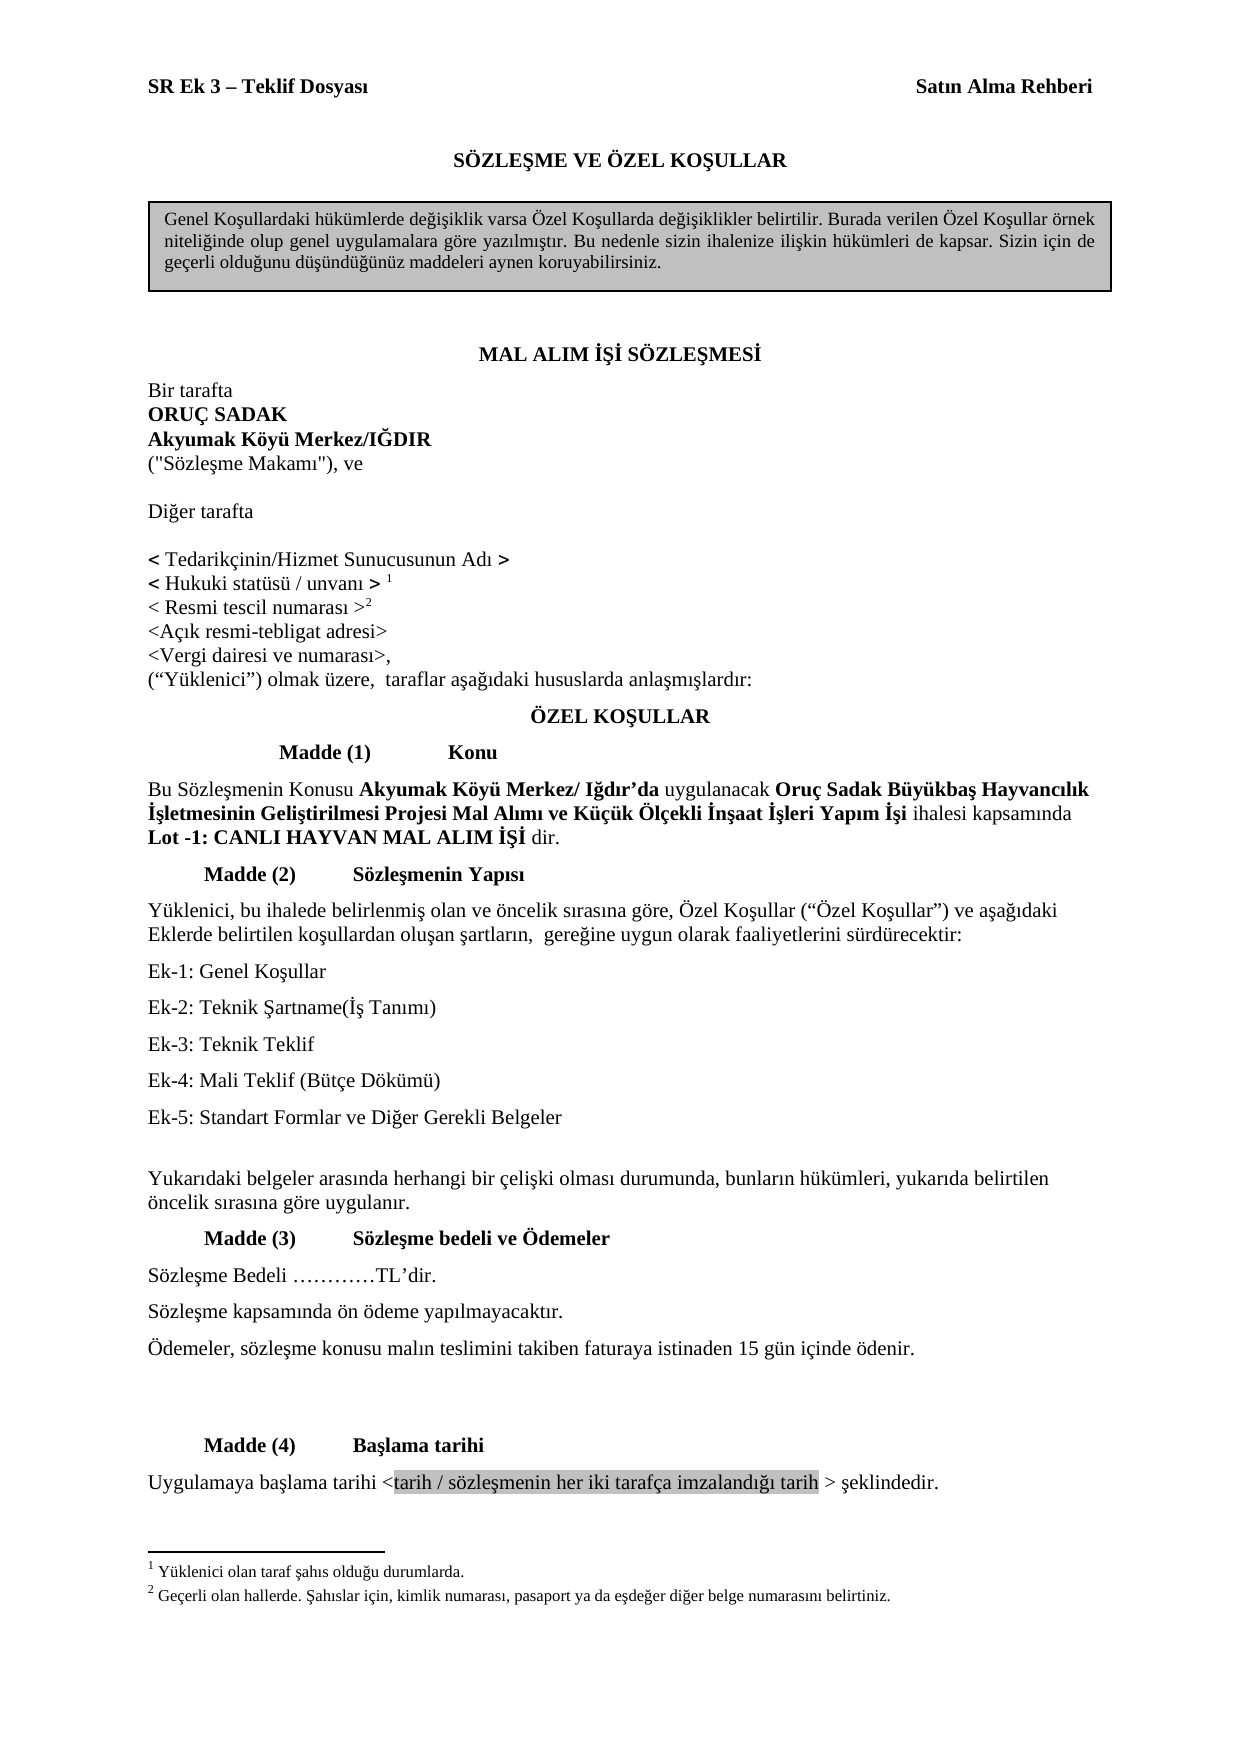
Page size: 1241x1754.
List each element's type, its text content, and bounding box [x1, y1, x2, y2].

text MAL ALIM İŞİ SÖZLEŞMESİ [148, 342, 1093, 366]
list Başlama tarihi [204, 1433, 1093, 1457]
text Diğer tarafta [148, 499, 1093, 523]
text Ek-5: Standart Formlar ve Diğer Gerekli Belgeler [148, 1105, 1093, 1129]
text Bu Sözleşmenin Konusu Akyumak Köyü Merkez/ Iğdır’da uygulanacak Oruç Sadak Büyükbaş Hayvancılık İşletmesinin Geliştirilmesi Projesi Mal Alımı ve Küçük Ölçekli İnşaat İşleri Yapım İşi ihalesi kapsamında Lot -1: CANLI HAYVAN MAL ALIM İŞİ dir. [148, 777, 1093, 849]
list Sözleşme Bedeli …………TL’dir. [148, 1263, 1093, 1287]
list Sözleşme bedeli ve Ödemeler [204, 1226, 1093, 1250]
text ORUÇ SADAK [148, 402, 1093, 426]
text Ek-3: Teknik Teklif [148, 1032, 1093, 1056]
list Ödemeler, sözleşme konusu malın teslimini takiben faturaya istinaden 15 gün içinde ödenir. [148, 1336, 1093, 1360]
text SÖZLEŞME VE ÖZEL KOŞULLAR [148, 148, 1093, 172]
text <Açık resmi-tebligat adresi> [148, 619, 1093, 643]
text Ek-1: Genel Koşullar [148, 959, 1093, 983]
text Akyumak Köyü Merkez/IĞDIR [148, 426, 1093, 451]
text Tedarikçinin/Hizmet Sunucusunun Adı [148, 547, 1093, 571]
list Sözleşmenin Yapısı [204, 861, 1093, 886]
text (“Yüklenici”) olmak üzere, taraflar aşağıdaki hususlarda anlaşmışlardır: [148, 667, 1093, 691]
text Ek-4: Mali Teklif (Bütçe Dökümü) [148, 1068, 1093, 1092]
text < Resmi tescil numarası > [148, 595, 1093, 619]
text Yüklenici, bu ihalede belirlenmiş olan ve öncelik sırasına göre, Özel Koşullar (“Özel Koşullar”) ve aşağıdaki Eklerde belirtilen koşullardan oluşan şartların, gereğine uygun olarak faaliyetlerini sürdürecektir: [148, 898, 1093, 946]
text Ek-2: Teknik Şartname(İş Tanımı) [148, 995, 1093, 1019]
list Konu [279, 740, 1093, 764]
text Uygulamaya başlama tarihi <tarih / sözleşmenin her iki tarafça imzalandığı tarih > şeklindedir. [148, 1469, 1093, 1494]
text <Vergi dairesi ve numarası>, [148, 643, 1093, 667]
text ("Sözleşme Makamı"), ve [148, 451, 1093, 474]
text Yukarıdaki belgeler arasında herhangi bir çelişki olması durumunda, bunların hükümleri, yukarıda belirtilen öncelik sırasına göre uygulanır. [148, 1166, 1093, 1214]
list Sözleşme kapsamında ön ödeme yapılmayacaktır. [148, 1299, 1093, 1323]
text ÖZEL KOŞULLAR [148, 704, 1093, 728]
text Bir tarafta [148, 378, 1093, 402]
text Hukuki statüsü / unvanı [148, 571, 1093, 595]
